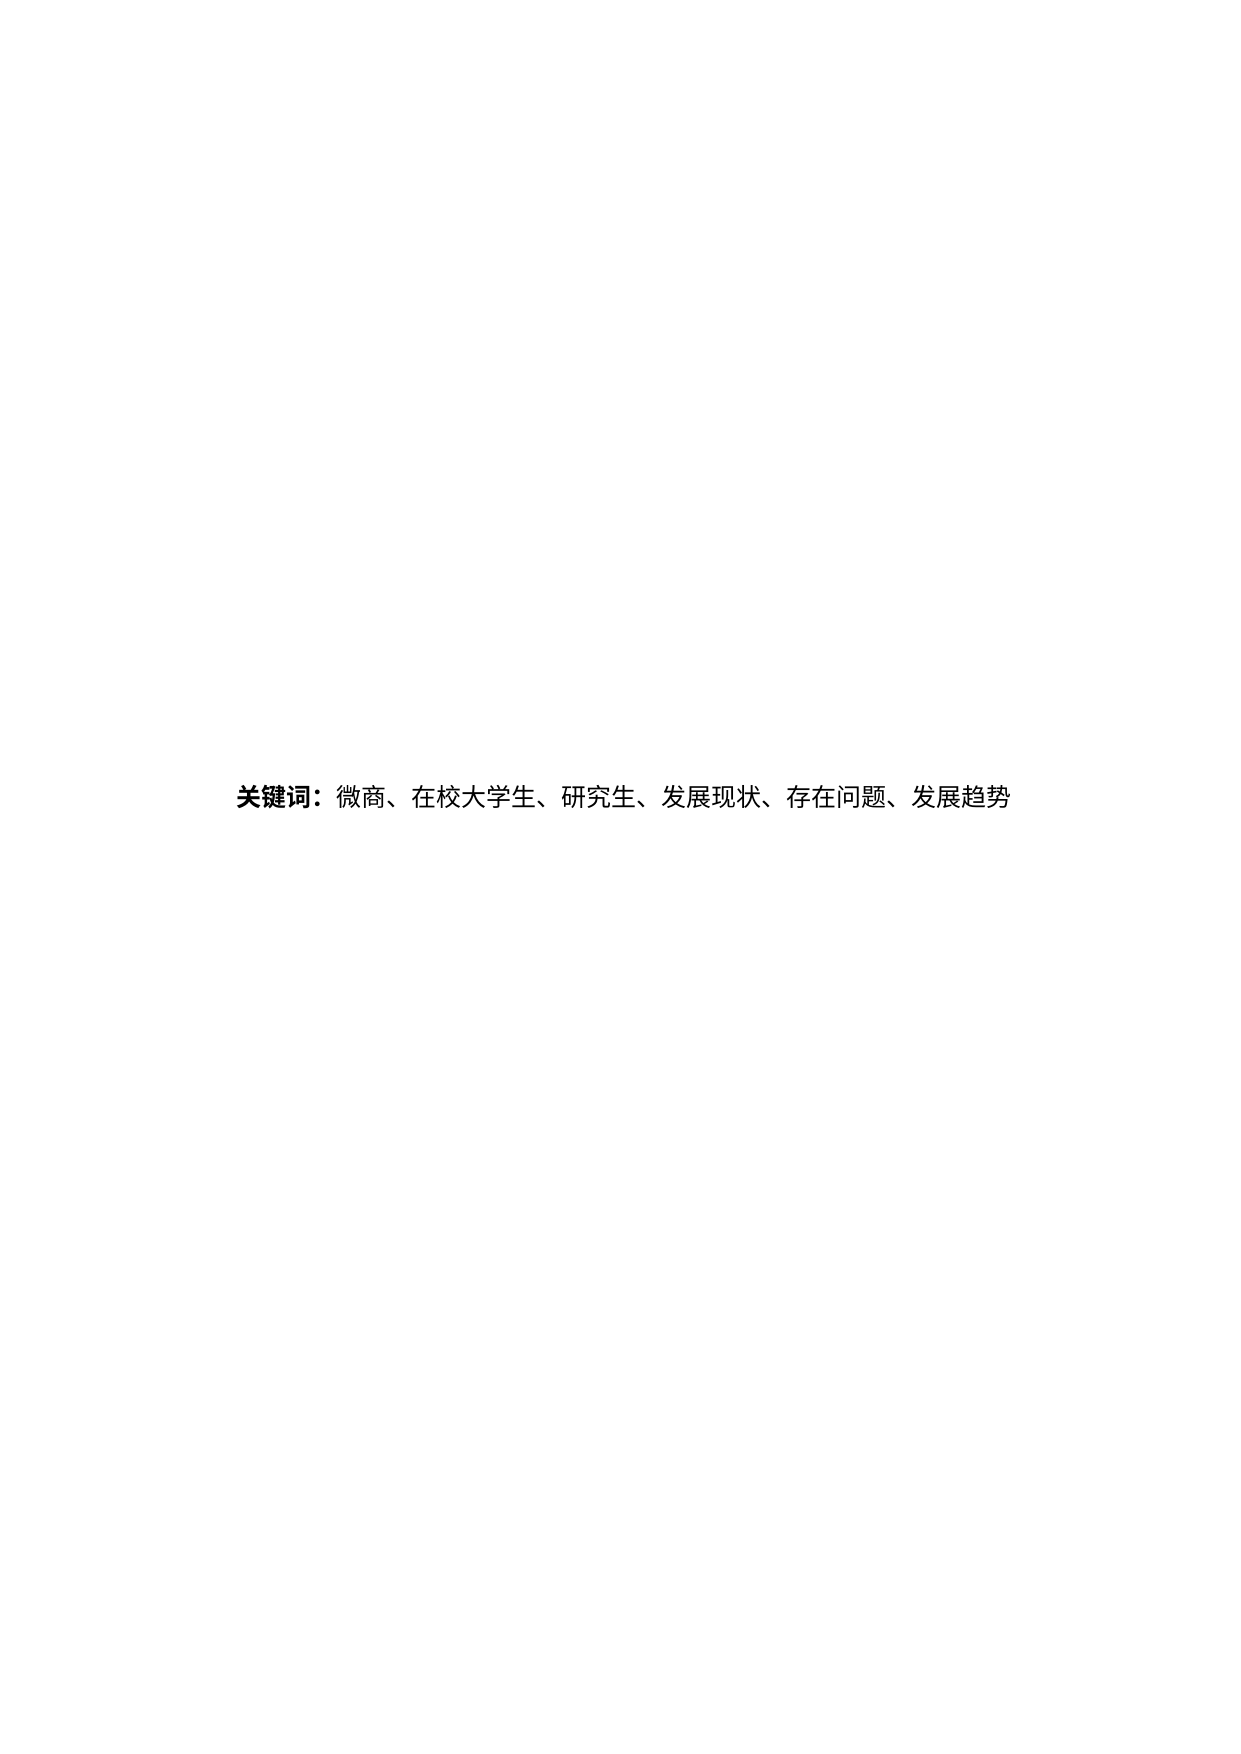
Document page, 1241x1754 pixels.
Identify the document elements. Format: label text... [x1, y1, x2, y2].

text 关键词：微商、在校大学生、研究生、发展现状、存在问题、发展趋势 [236, 763, 1063, 828]
